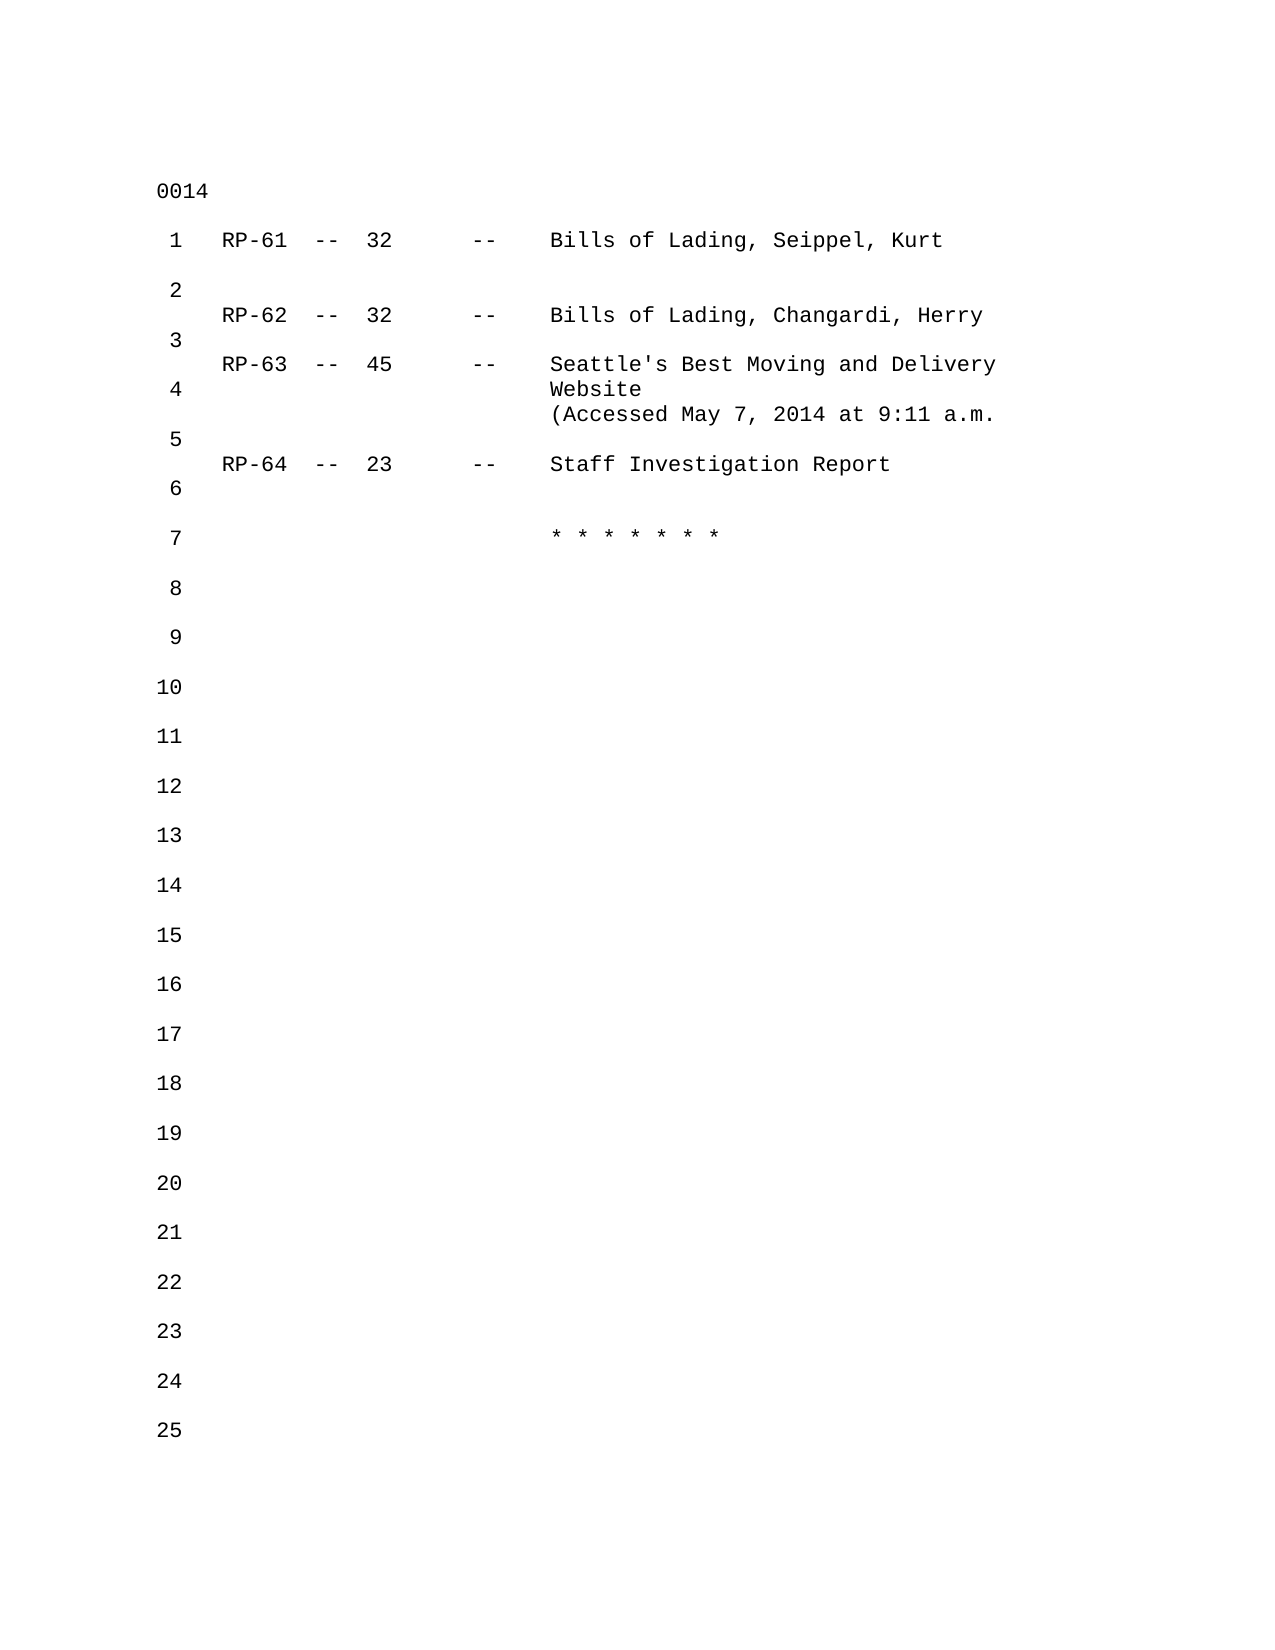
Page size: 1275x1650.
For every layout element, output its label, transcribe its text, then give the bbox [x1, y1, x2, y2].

text 17 [156, 1023, 1119, 1048]
text RP-62 -- 32 -- Bills of Lading, Changardi, Herry [156, 304, 1119, 329]
text 3 [156, 329, 1119, 353]
text 20 [156, 1172, 1119, 1196]
text 2 [156, 279, 1119, 304]
text 0014 [156, 180, 1119, 205]
text 11 [156, 725, 1119, 750]
text 24 [156, 1370, 1119, 1395]
text 19 [156, 1122, 1119, 1147]
text 8 [156, 577, 1119, 601]
text 7 * * * * * * * [156, 527, 1119, 552]
text 14 [156, 874, 1119, 899]
text 4 Website [156, 378, 1119, 403]
text 10 [156, 676, 1119, 701]
text 22 [156, 1271, 1119, 1296]
text RP-63 -- 45 -- Seattle's Best Moving and Delivery [156, 353, 1119, 378]
text 12 [156, 775, 1119, 800]
text 18 [156, 1072, 1119, 1097]
text 13 [156, 824, 1119, 849]
text 6 [156, 477, 1119, 502]
text 15 [156, 924, 1119, 948]
text 23 [156, 1320, 1119, 1345]
text 21 [156, 1221, 1119, 1246]
text 5 [156, 428, 1119, 453]
text (Accessed May 7, 2014 at 9:11 a.m. [156, 403, 1119, 428]
text 9 [156, 626, 1119, 651]
text 1 RP-61 -- 32 -- Bills of Lading, Seippel, Kurt [156, 229, 1119, 254]
text 16 [156, 973, 1119, 998]
text RP-64 -- 23 -- Staff Investigation Report [156, 453, 1119, 477]
text 25 [156, 1419, 1119, 1444]
